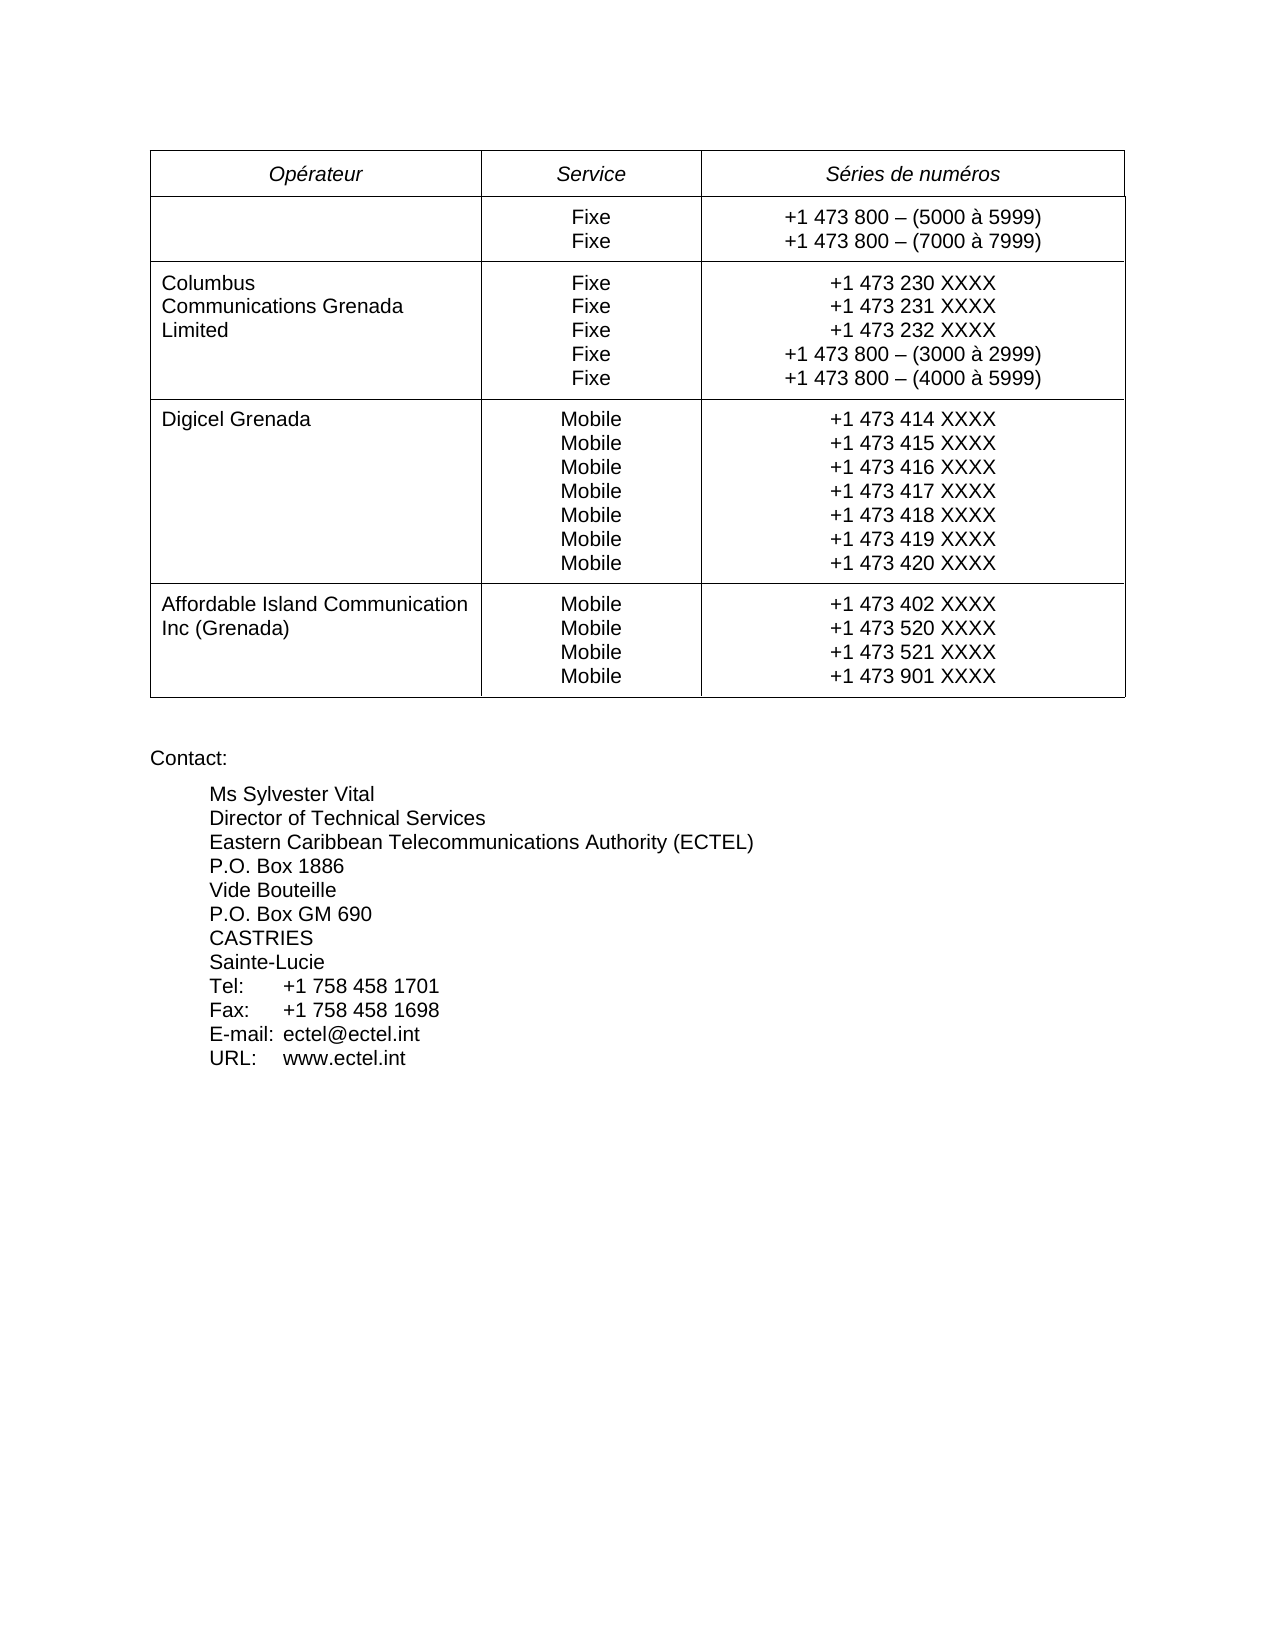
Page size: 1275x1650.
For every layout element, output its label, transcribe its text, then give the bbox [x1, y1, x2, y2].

table_cell Mobile Mobile Mobile Mobile Mobile Mobile Mobile [482, 400, 701, 583]
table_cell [482, 197, 701, 261]
table_cell Affordable Island Communication Inc (Grenada) [151, 584, 481, 696]
table_header Service [482, 151, 701, 196]
table_cell Digicel Grenada [151, 400, 481, 583]
table_cell Fixe Fixe Fixe Fixe Fixe [482, 262, 701, 398]
table_cell Columbus Communications Grenada Limited [151, 262, 481, 398]
table_header Opérateur [151, 151, 481, 196]
text Ms Sylvester Vital Director of Technical Services Eastern Caribbean Telecommunications Authority (ECTEL) P.O. Box 1886 Vide Bouteille P.O. Box GM 690 CASTRIES Sainte-Lucie Tel: +1 758 458 1701 Fax: +1 758 458 1698 E-mail: ectel@ectel.int URL: www.ectel.int [150, 782, 1125, 1070]
table_header Séries de numéros [702, 151, 1124, 196]
table_cell +1 473 230 XXXX +1 473 231 XXXX +1 473 232 XXXX +1 473 800 – (3000 à 2999) +1 473 800 – (4000 à 5999) [702, 261, 1125, 398]
table_cell +1 473 414 XXXX +1 473 415 XXXX +1 473 416 XXXX +1 473 417 XXXX +1 473 418 XXXX +1 473 419 XXXX +1 473 420 XXXX [702, 399, 1125, 583]
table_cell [702, 197, 1125, 261]
text Contact: [150, 746, 1125, 770]
table_cell +1 473 402 XXXX +1 473 520 XXXX +1 473 521 XXXX +1 473 901 XXXX [702, 583, 1125, 696]
table_cell Mobile Mobile Mobile Mobile [482, 584, 701, 696]
table_cell [151, 197, 481, 261]
